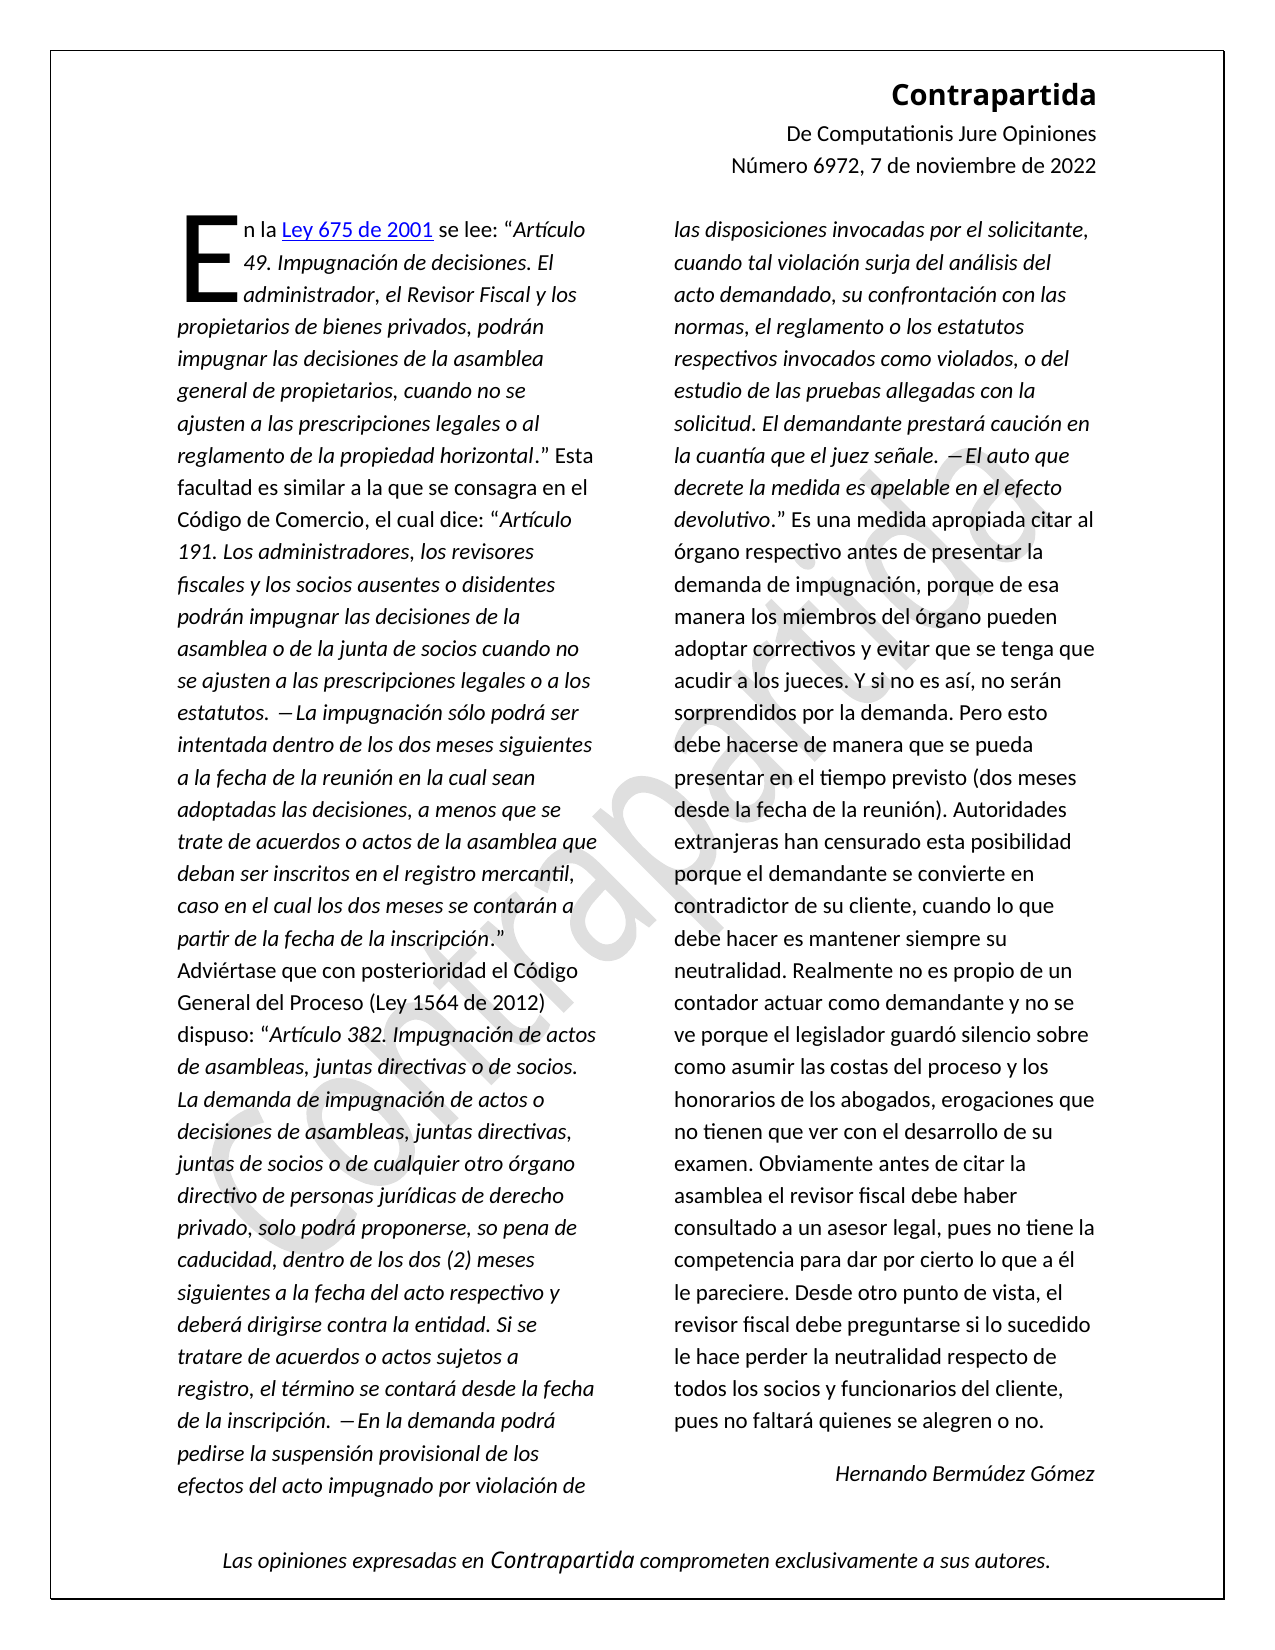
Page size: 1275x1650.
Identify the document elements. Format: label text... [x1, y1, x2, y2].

text n la Ley 675 de 2001 se lee: “Artículo 49. Impugnación de decisiones. El administrador, el Revisor Fiscal y los propietarios de bienes privados, podrán impugnar las decisiones de la asamblea general de propietarios, cuando no se ajusten a las prescripciones legales o al reglamento de la propiedad horizontal.” Esta facultad es similar a la que se consagra en el Código de Comercio, el cual dice: “Artículo 191. Los administradores, los revisores fiscales y los socios ausentes o disidentes podrán impugnar las decisiones de la asamblea o de la junta de socios cuando no se ajusten a las prescripciones legales o a los estatutos. ―La impugnación sólo podrá ser intentada dentro de los dos meses siguientes a la fecha de la reunión en la cual sean adoptadas las decisiones, a menos que se trate de acuerdos o actos de la asamblea que deban ser inscritos en el registro mercantil, caso en el cual los dos meses se contarán a partir de la fecha de la inscripción.” Adviértase que con posterioridad el Código General del Proceso (Ley 1564 de 2012) dispuso: “Artículo 382. Impugnación de actos de asambleas, juntas directivas o de socios. La demanda de impugnación de actos o decisiones de asambleas, juntas directivas, juntas de socios o de cualquier otro órgano directivo de personas jurídicas de derecho privado, solo podrá proponerse, so pena de caducidad, dentro de los dos (2) meses siguientes a la fecha del acto respectivo y deberá dirigirse contra la entidad. Si se tratare de acuerdos o actos sujetos a registro, el término se contará desde la fecha de la inscripción. ―En la demanda podrá pedirse la suspensión provisional de los efectos del acto impugnado por violación de las disposiciones invocadas por el solicitante, cuando tal violación surja del análisis del acto demandado, su confrontación con las normas, el reglamento o los estatutos respectivos invocados como violados, o del estudio de las pruebas allegadas con la solicitud. El demandante prestará caución en la cuantía que el juez señale. ―El auto que decrete la medida es apelable en el efecto devolutivo.” Es una medida apropiada citar al órgano respectivo antes de presentar la demanda de impugnación, porque de esa manera los miembros del órgano pueden adoptar correctivos y evitar que se tenga que acudir a los jueces. Y si no es así, no serán sorprendidos por la demanda. Pero esto debe hacerse de manera que se pueda presentar en el tiempo previsto (dos meses desde la fecha de la reunión). Autoridades extranjeras han censurado esta posibilidad porque el demandante se convierte en contradictor de su cliente, cuando lo que debe hacer es mantener siempre su neutralidad. Realmente no es propio de un contador actuar como demandante y no se ve porque el legislador guardó silencio sobre como asumir las costas del proceso y los honorarios de los abogados, erogaciones que no tienen que ver con el desarrollo de su examen. Obviamente antes de citar la asamblea el revisor fiscal debe haber consultado a un asesor legal, pues no tiene la competencia para dar por cierto lo que a él le pareciere. Desde otro punto de vista, el revisor fiscal debe preguntarse si lo sucedido le hace perder la neutralidad respecto de todos los socios y funcionarios del cliente, pues no faltará quienes se alegren o no. [674, 216, 1097, 1434]
text n la Ley 675 de 2001 se lee: “Artículo 49. Impugnación de decisiones. El administrador, el Revisor Fiscal y los propietarios de bienes privados, podrán impugnar las decisiones de la asamblea general de propietarios, cuando no se ajusten a las prescripciones legales o al reglamento de la propiedad horizontal.” Esta facultad es similar a la que se consagra en el Código de Comercio, el cual dice: “Artículo 191. Los administradores, los revisores fiscales y los socios ausentes o disidentes podrán impugnar las decisiones de la asamblea o de la junta de socios cuando no se ajusten a las prescripciones legales o a los estatutos. ―La impugnación sólo podrá ser intentada dentro de los dos meses siguientes a la fecha de la reunión en la cual sean adoptadas las decisiones, a menos que se trate de acuerdos o actos de la asamblea que deban ser inscritos en el registro mercantil, caso en el cual los dos meses se contarán a partir de la fecha de la inscripción.” Adviértase que con posterioridad el Código General del Proceso (Ley 1564 de 2012) dispuso: “Artículo 382. Impugnación de actos de asambleas, juntas directivas o de socios. La demanda de impugnación de actos o decisiones de asambleas, juntas directivas, juntas de socios o de cualquier otro órgano directivo de personas jurídicas de derecho privado, solo podrá proponerse, so pena de caducidad, dentro de los dos (2) meses siguientes a la fecha del acto respectivo y deberá dirigirse contra la entidad. Si se tratare de acuerdos o actos sujetos a registro, el término se contará desde la fecha de la inscripción. ―En la demanda podrá pedirse la suspensión provisional de los efectos del acto impugnado por violación de las disposiciones invocadas por el solicitante, cuando tal violación surja del análisis del acto demandado, su confrontación con las normas, el reglamento o los estatutos respectivos invocados como violados, o del estudio de las pruebas allegadas con la solicitud. El demandante prestará caución en la cuantía que el juez señale. ―El auto que decrete la medida es apelable en el efecto devolutivo.” Es una medida apropiada citar al órgano respectivo antes de presentar la demanda de impugnación, porque de esa manera los miembros del órgano pueden adoptar correctivos y evitar que se tenga que acudir a los jueces. Y si no es así, no serán sorprendidos por la demanda. Pero esto debe hacerse de manera que se pueda presentar en el tiempo previsto (dos meses desde la fecha de la reunión). Autoridades extranjeras han censurado esta posibilidad porque el demandante se convierte en contradictor de su cliente, cuando lo que debe hacer es mantener siempre su neutralidad. Realmente no es propio de un contador actuar como demandante y no se ve porque el legislador guardó silencio sobre como asumir las costas del proceso y los honorarios de los abogados, erogaciones que no tienen que ver con el desarrollo de su examen. Obviamente antes de citar la asamblea el revisor fiscal debe haber consultado a un asesor legal, pues no tiene la competencia para dar por cierto lo que a él le pareciere. Desde otro punto de vista, el revisor fiscal debe preguntarse si lo sucedido le hace perder la neutralidad respecto de todos los socios y funcionarios del cliente, pues no faltará quienes se alegren o no. [177, 216, 600, 1499]
text Hernando Bermúdez Gómez [674, 1459, 1097, 1488]
